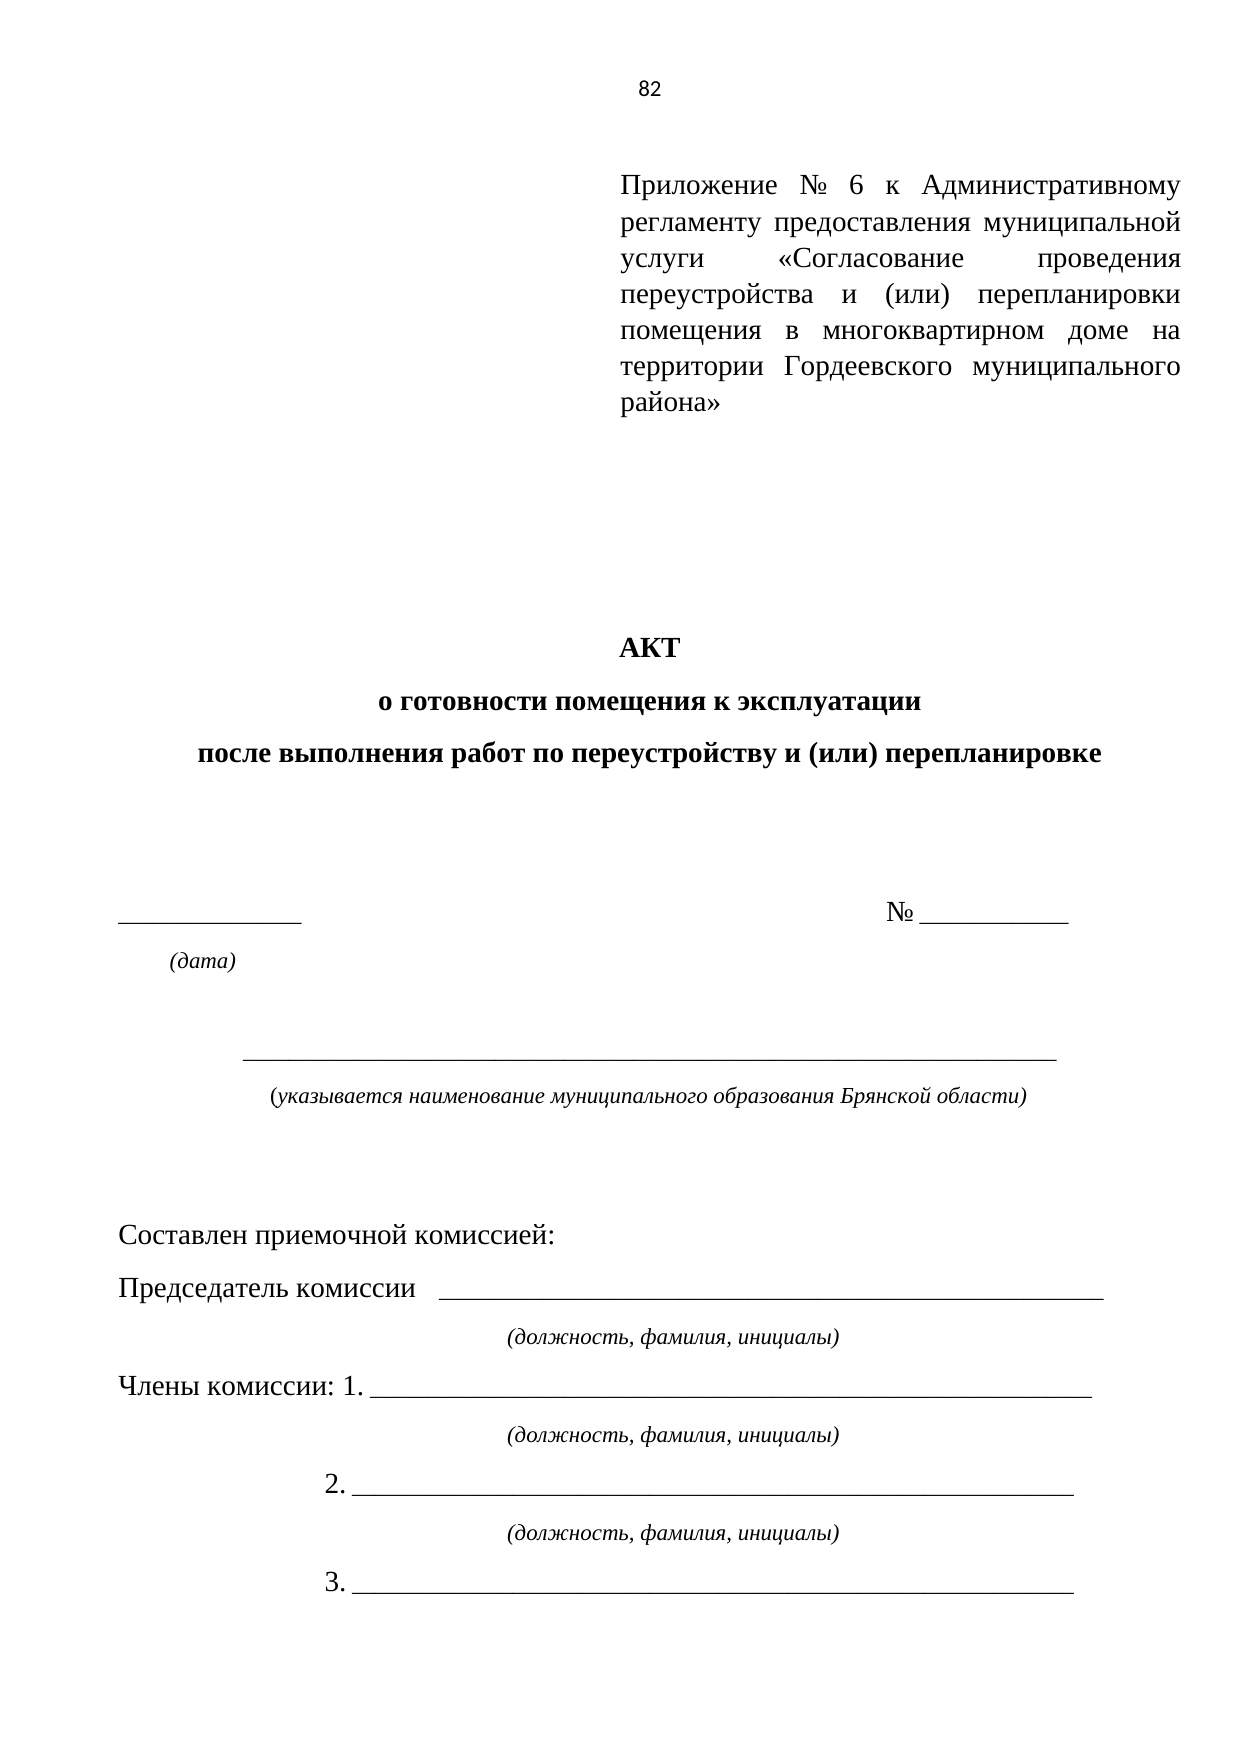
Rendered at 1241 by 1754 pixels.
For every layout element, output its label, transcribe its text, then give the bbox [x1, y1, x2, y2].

text (дата) [118, 947, 1181, 973]
text (должность, фамилия, инициалы) [118, 1519, 1181, 1545]
text после выполнения работ по переустройству и (или) перепланировке [118, 736, 1181, 769]
text 2. _______________________________________________________________ [118, 1466, 1181, 1500]
text (указывается наименование муниципального образования Брянской области) [118, 1082, 1181, 1108]
text _______________________________________________________________________ [118, 1037, 1181, 1063]
text Составлен приемочной комиссией: [118, 1217, 1181, 1251]
text (должность, фамилия, инициалы) [118, 1323, 1181, 1349]
text АКТ [118, 630, 1181, 663]
text 3. _______________________________________________________________ [118, 1564, 1181, 1598]
text о готовности помещения к эксплуатации [118, 683, 1181, 716]
text Члены комиссии: 1. _______________________________________________________________ [118, 1368, 1181, 1402]
text (должность, фамилия, инициалы) [118, 1421, 1181, 1447]
text Председатель комиссии __________________________________________________________ [118, 1270, 1181, 1304]
text Приложение № 6 к Административному регламенту предоставления муниципальной услуги «Согласование проведения переустройства и (или) перепланировки помещения в многоквартирном доме на территории Гордеевского муниципального района» [620, 167, 1181, 418]
text ________________ № _____________ [118, 894, 1181, 928]
